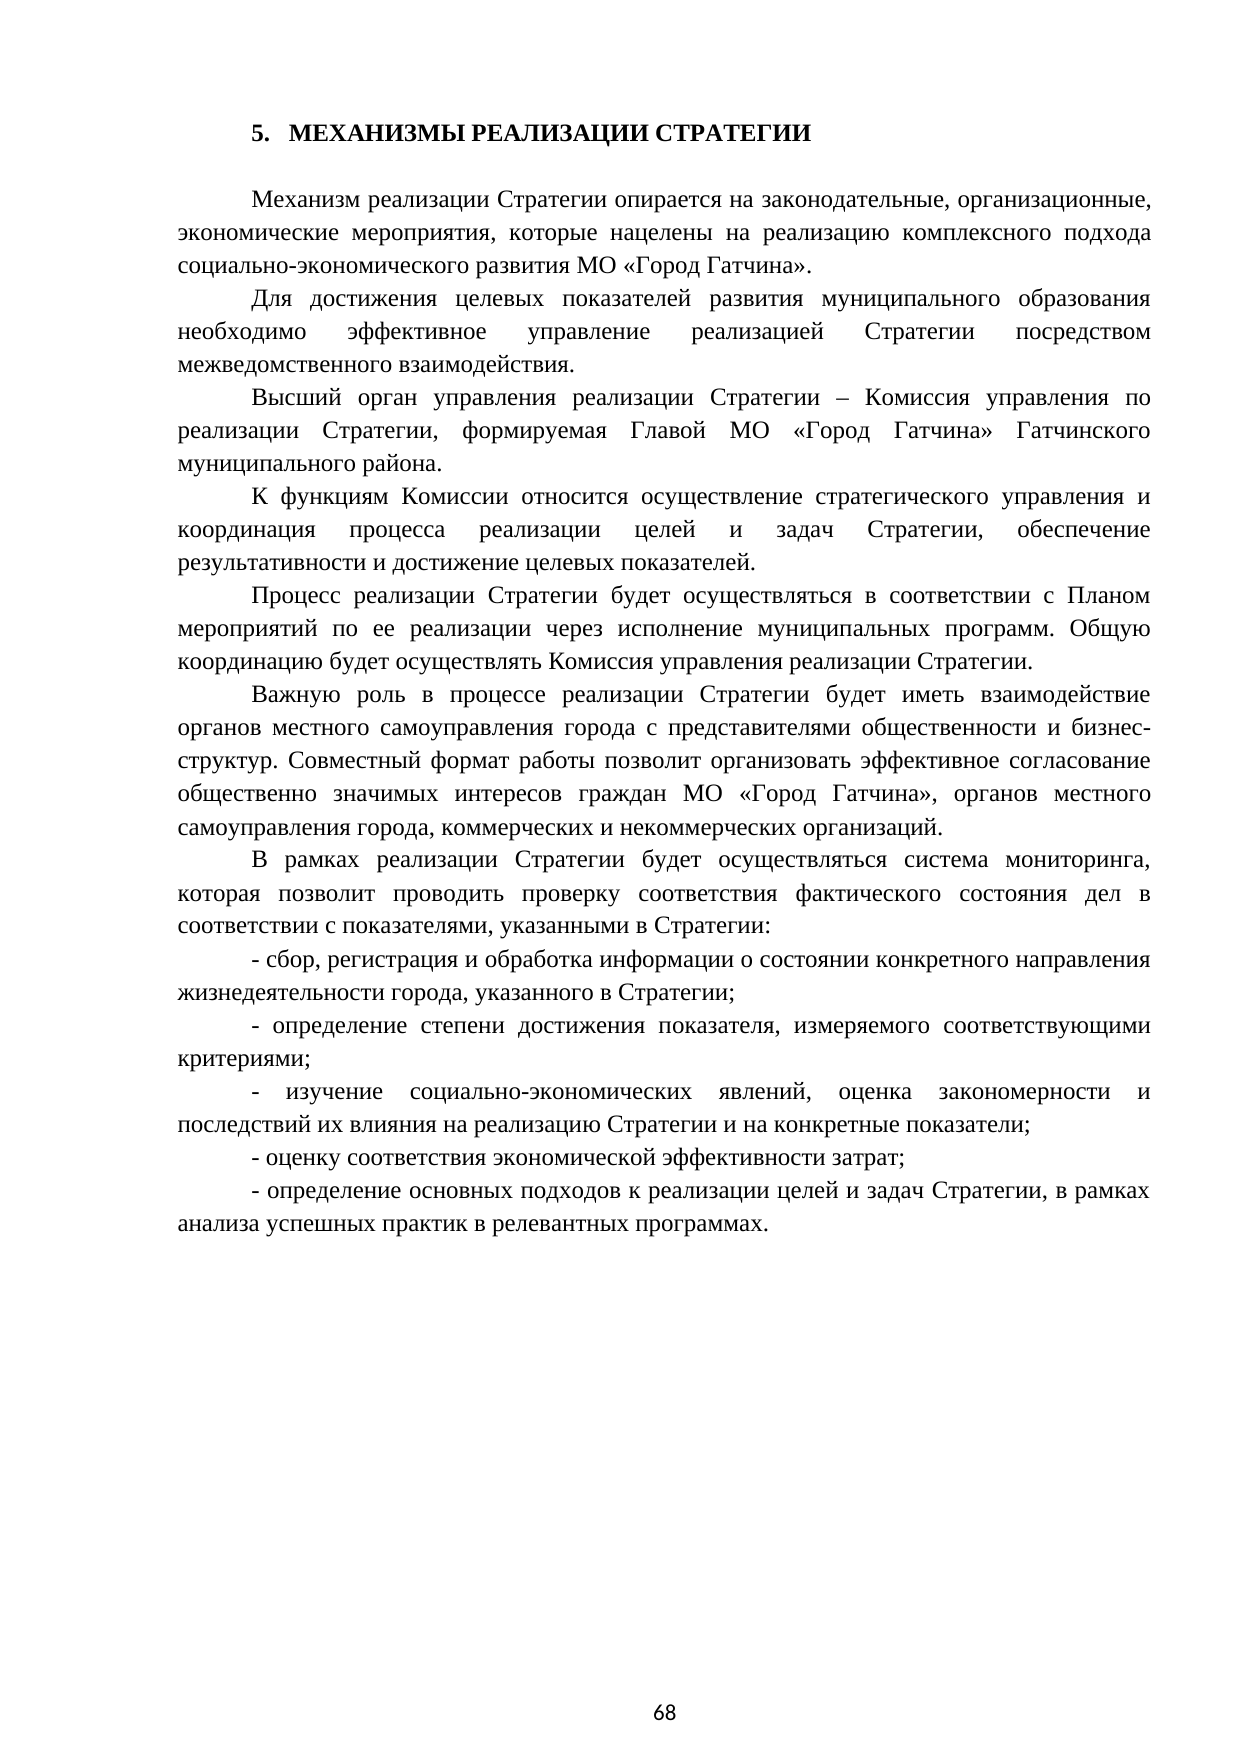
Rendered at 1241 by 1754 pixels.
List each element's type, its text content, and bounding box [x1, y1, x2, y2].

text - изучение социально-экономических явлений, оценка закономерности и последствий их влияния на реализацию Стратегии и на конкретные показатели; [177, 1076, 1152, 1137]
text В рамках реализации Стратегии будет осуществляться система мониторинга, которая позволит проводить проверку соответствия фактического состояния дел в соответствии с показателями, указанными в Стратегии: [177, 844, 1152, 939]
text Важную роль в процессе реализации Стратегии будет иметь взаимодействие органов местного самоуправления города с представителями общественности и бизнес-структур. Совместный формат работы позволит организовать эффективное согласование общественно значимых интересов граждан МО «Город Гатчина», органов местного самоуправления города, коммерческих и некоммерческих организаций. [177, 679, 1152, 840]
text К функциям Комиссии относится осуществление стратегического управления и координация процесса реализации целей и задач Стратегии, обеспечение результативности и достижение целевых показателей. [177, 481, 1152, 576]
text Механизм реализации Стратегии опирается на законодательные, организационные, экономические мероприятия, которые нацелены на реализацию комплексного подхода социально-экономического развития МО «Город Гатчина». [177, 184, 1152, 279]
subtitle МЕХАНИЗМЫ РЕАЛИЗАЦИИ СТРАТЕГИИ [251, 118, 1152, 147]
text Процесс реализации Стратегии будет осуществляться в соответствии с Планом мероприятий по ее реализации через исполнение муниципальных программ. Общую координацию будет осуществлять Комиссия управления реализации Стратегии. [177, 580, 1152, 675]
text - сбор, регистрация и обработка информации о состоянии конкретного направления жизнедеятельности города, указанного в Стратегии; [177, 944, 1152, 1005]
text - определение степени достижения показателя, измеряемого соответствующими критериями; [177, 1010, 1152, 1071]
text - определение основных подходов к реализации целей и задач Стратегии, в рамках анализа успешных практик в релевантных программах. [177, 1175, 1152, 1237]
text Для достижения целевых показателей развития муниципального образования необходимо эффективное управление реализацией Стратегии посредством межведомственного взаимодействия. [177, 283, 1152, 378]
text - оценку соответствия экономической эффективности затрат; [177, 1142, 1152, 1171]
text Высший орган управления реализации Стратегии – Комиссия управления по реализации Стратегии, формируемая Главой МО «Город Гатчина» Гатчинского муниципального района. [177, 382, 1152, 477]
